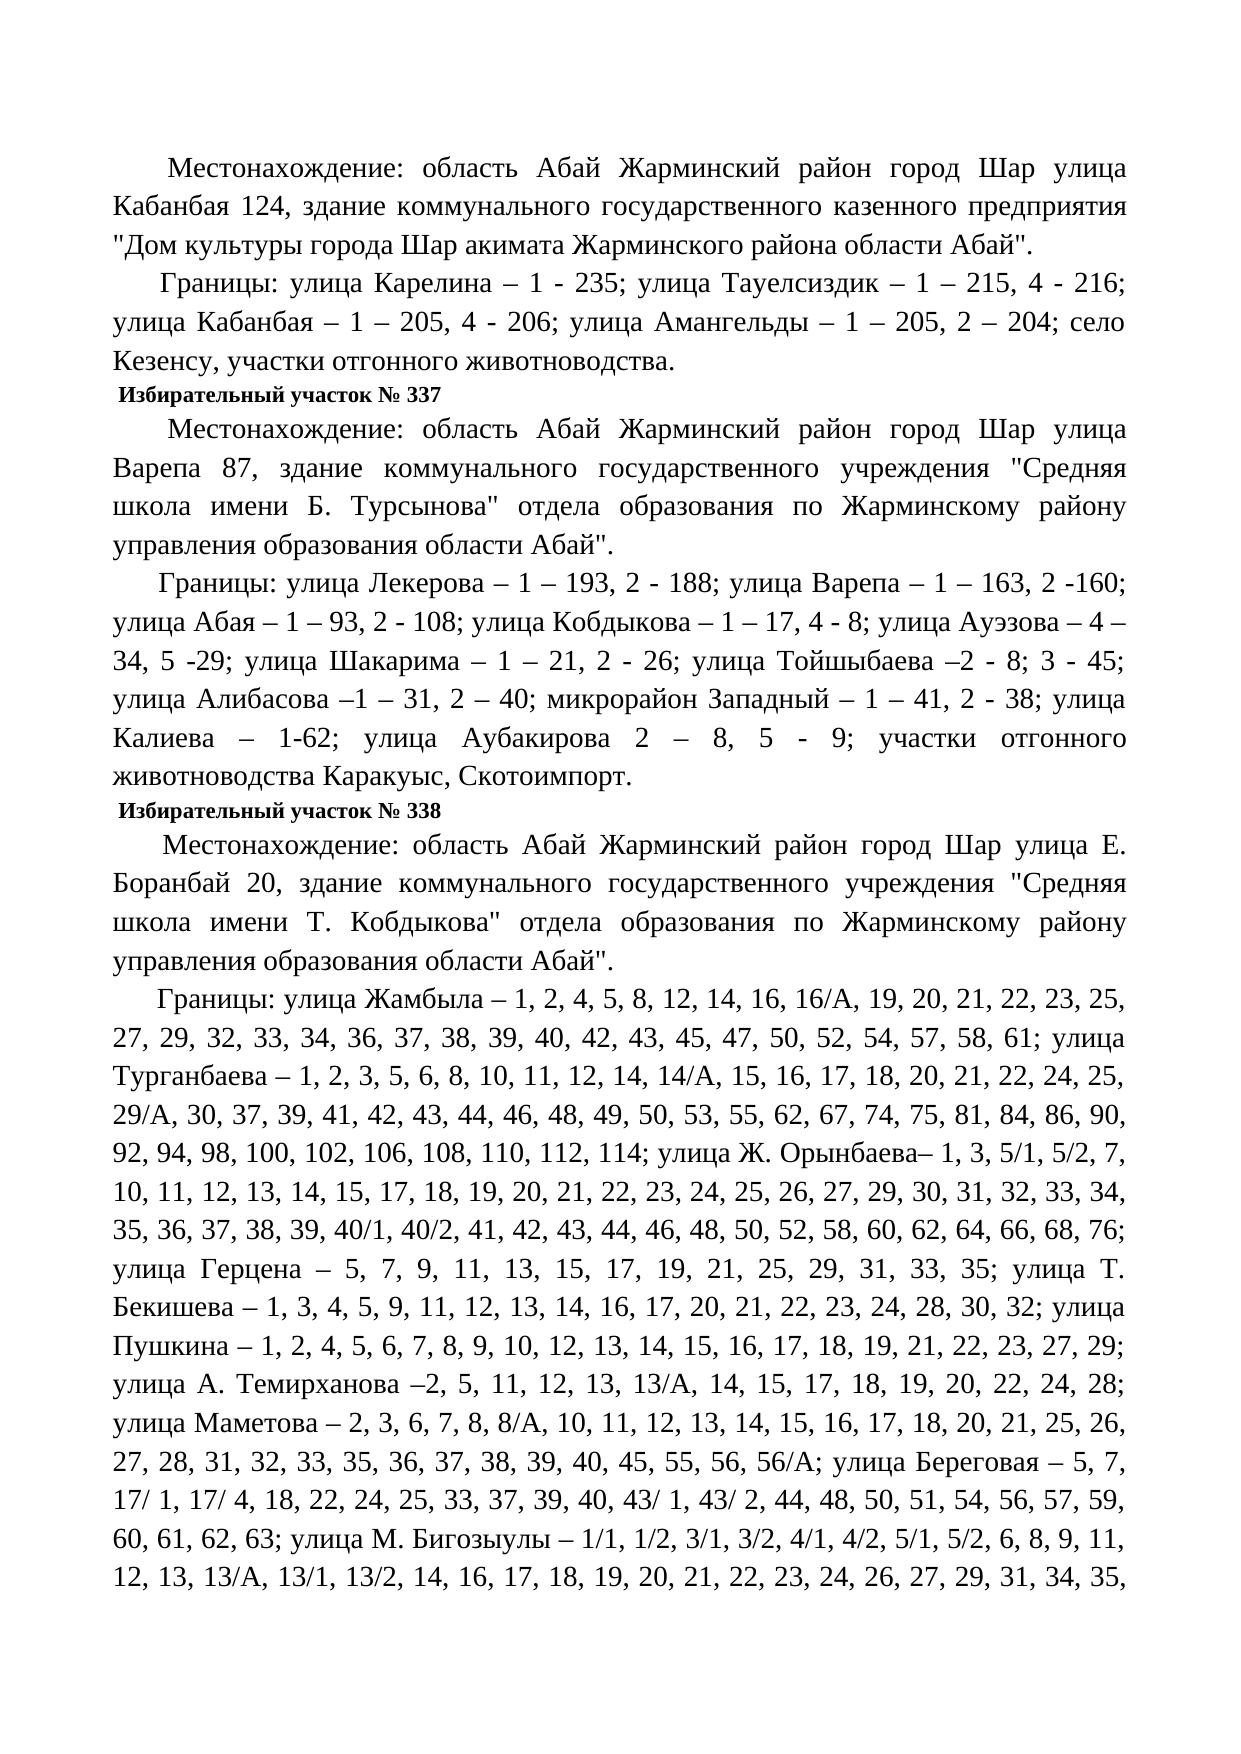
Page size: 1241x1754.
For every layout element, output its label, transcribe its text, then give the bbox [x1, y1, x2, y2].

text Границы: улица Лекерова – 1 – 193, 2 - 188; улица Варепа – 1 – 163, 2 -160; улица Абая – 1 – 93, 2 - 108; улица Кобдыкова – 1 – 17, 4 - 8; улица Ауэзова – 4 – 34, 5 -29; улица Шакарима – 1 – 21, 2 - 26; улица Тойшыбаева –2 - 8; 3 - 45; улица Алибасова –1 – 31, 2 – 40; микрорайон Западный – 1 – 41, 2 - 38; улица Калиева – 1-62; улица Аубакирова 2 – 8, 5 - 9; участки отгонного животноводства Каракуыс, Скотоимпорт. [112, 566, 1128, 792]
text Местонахождение: область Абай Жарминский район город Шар улица Е. Боранбай 20, здание коммунального государственного учреждения "Средняя школа имени Т. Кобдыкова" отдела образования по Жарминскому району управления образования области Абай". [112, 827, 1128, 976]
text Границы: улица Карелина – 1 - 235; улица Тауелсиздик – 1 – 215, 4 - 216; улица Кабанбая – 1 – 205, 4 - 206; улица Амангельды – 1 – 205, 2 – 204; село Кезенсу, участки отгонного животноводства. [112, 266, 1128, 376]
text Местонахождение: область Абай Жарминский район город Шар улица Кабанбая 124, здание коммунального государственного казенного предприятия "Дом культуры города Шар акимата Жарминского района области Абай". [112, 150, 1128, 261]
text Избирательный участок № 337 [112, 381, 1128, 408]
text Местонахождение: область Абай Жарминский район город Шар улица Варепа 87, здание коммунального государственного учреждения "Средняя школа имени Б. Турсынова" отдела образования по Жарминскому району управления образования области Абай". [112, 411, 1128, 561]
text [112, 981, 1128, 1593]
text Избирательный участок № 338 [112, 797, 1128, 823]
